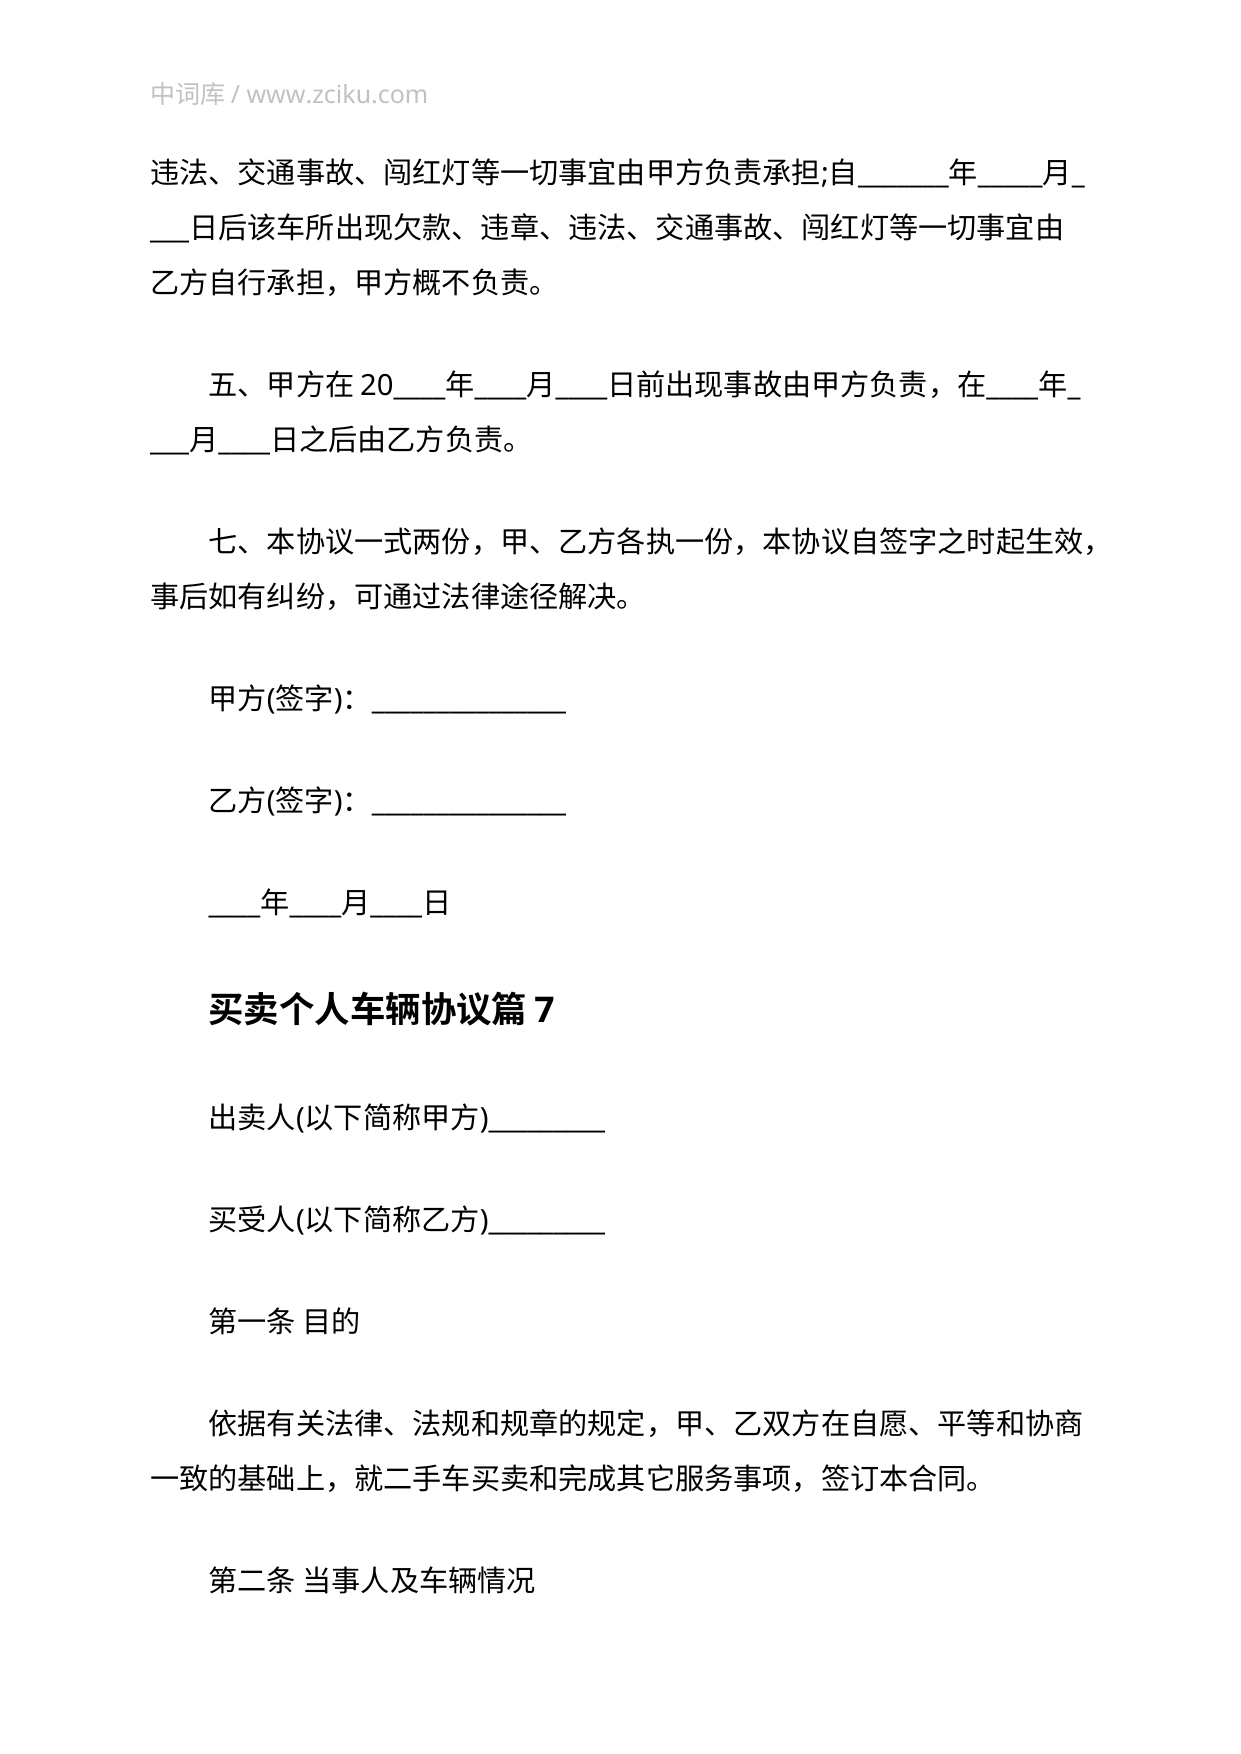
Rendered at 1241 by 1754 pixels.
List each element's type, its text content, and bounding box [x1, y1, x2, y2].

text 买受人(以下简称乙方)_________ [150, 1197, 1090, 1239]
text 乙方(签字)：_______________ [150, 777, 1090, 820]
text 七、本协议一式两份，甲、乙方各执一份，本协议自签字之时起生效，事后如有纠纷，可通过法律途径解决。 [150, 519, 1090, 616]
text 第二条 当事人及车辆情况 [150, 1557, 1090, 1599]
text 甲方(签字)：_______________ [150, 675, 1090, 718]
text 依据有关法律、法规和规章的规定，甲、乙双方在自愿、平等和协商一致的基础上，就二手车买卖和完成其它服务事项，签订本合同。 [150, 1401, 1090, 1498]
text 五、甲方在20____年____月____日前出现事故由甲方负责，在____年____月____日之后由乙方负责。 [150, 362, 1090, 459]
text 买卖个人车辆协议篇7 [150, 981, 1090, 1033]
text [150, 150, 1090, 302]
text 出卖人(以下简称甲方)_________ [150, 1095, 1090, 1137]
text 第一条 目的 [150, 1299, 1090, 1341]
text ____年____月____日 [150, 879, 1090, 922]
